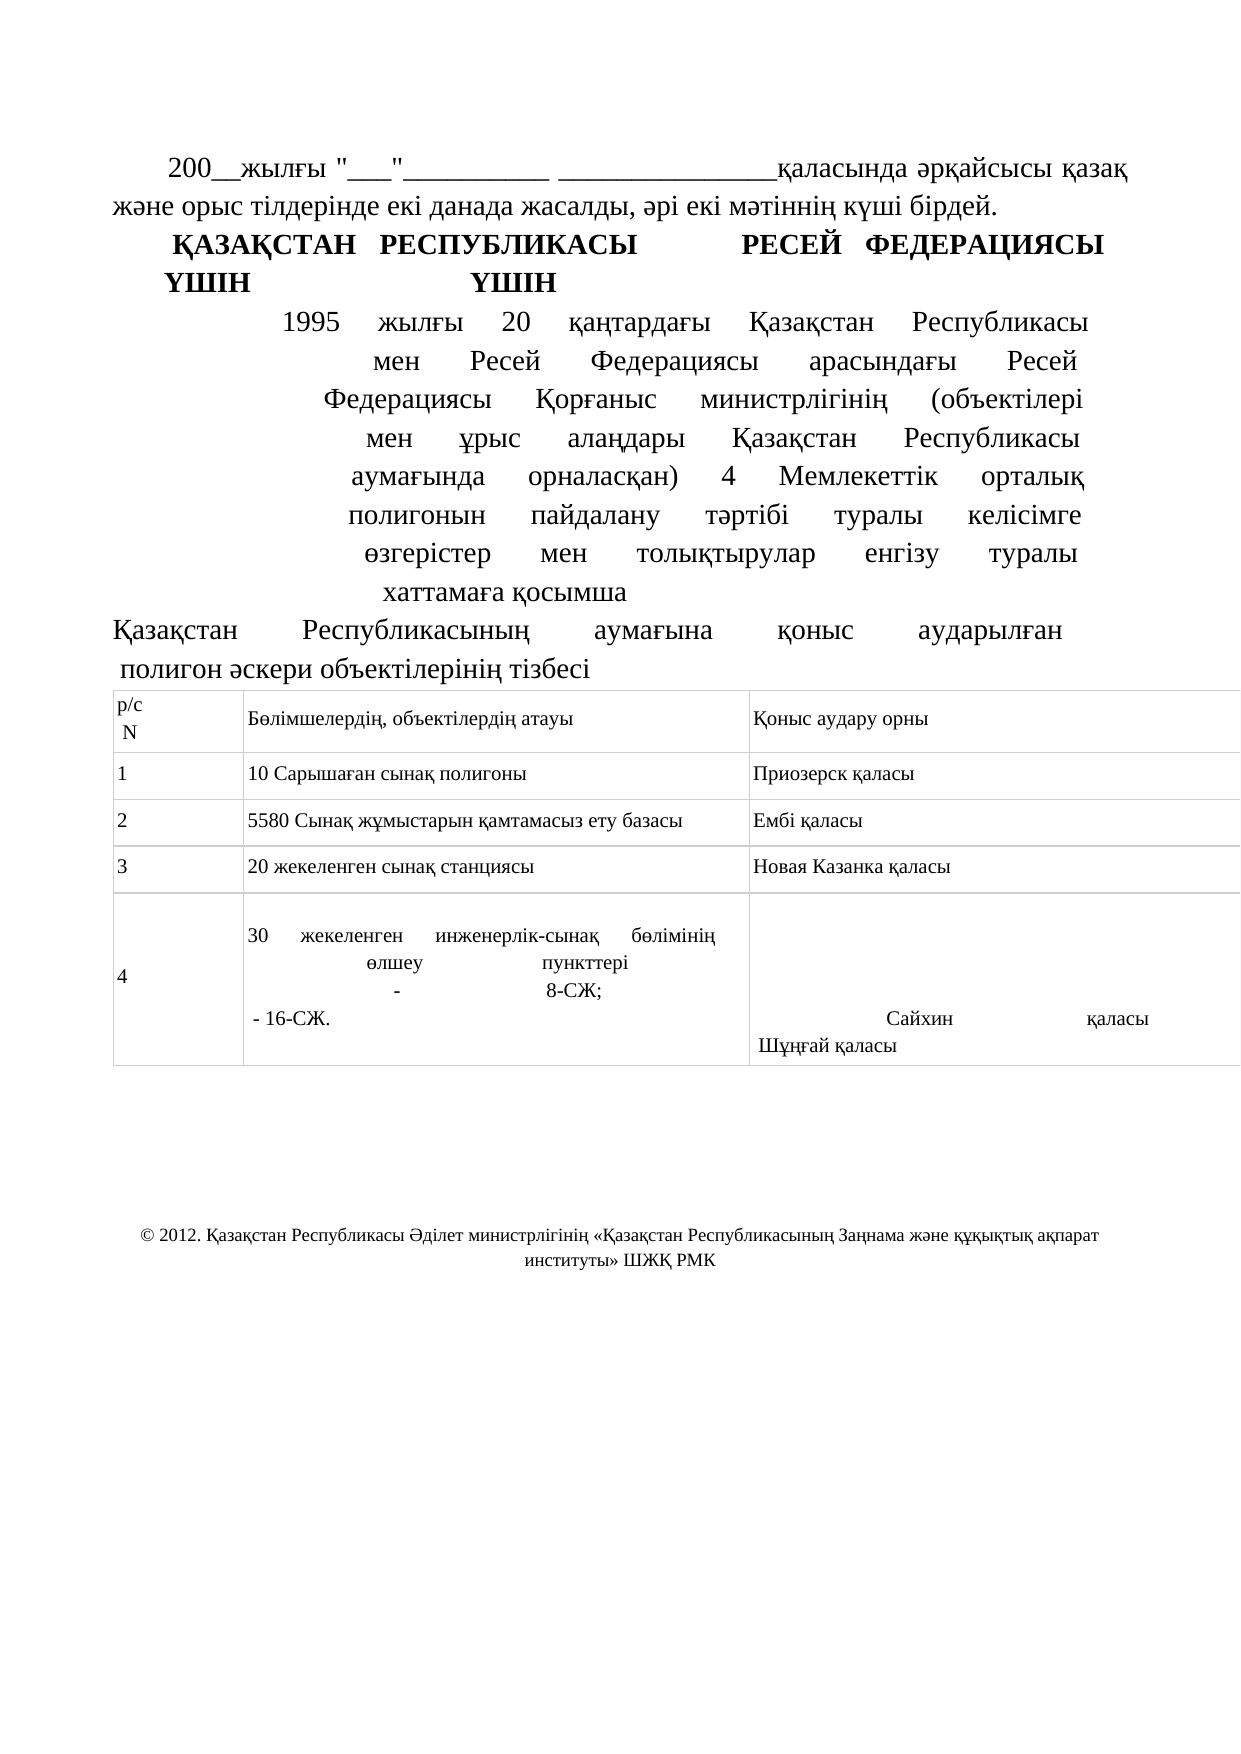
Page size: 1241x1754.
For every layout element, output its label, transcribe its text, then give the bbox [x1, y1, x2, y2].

text 1995 жылғы 20 қаңтардағы Қазақстан Республикасы мен Ресей Федерациясы арасындағы Ресей Федерациясы Қорғаныс министрлігінiң (объектiлерi мен ұрыс алаңдары Қазақстан Республикасы аумағында орналасқан) 4 Мемлекеттiк орталық полигонын пайдалану тәртiбi туралы келiсiмге өзгерiстер мен толықтырулар енгiзу туралы хаттамаға қосымша [112, 304, 1128, 607]
table_cell 30 жекеленген инженерлiк-сынақ бөлiмiнiң өлшеу пункттерi - 8-СЖ; - 16-СЖ. [244, 894, 749, 1064]
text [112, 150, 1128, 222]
table_cell Новая Казанка қаласы [750, 847, 1240, 892]
table_cell 4 [114, 894, 243, 1064]
table_cell 20 жекеленген сынақ станциясы [244, 847, 749, 892]
table_header Бөлiмшелердiң, объектiлердiң атауы [244, 691, 749, 752]
table_cell 2 [114, 800, 243, 845]
table_cell Сайхин қаласы Шұңғай қаласы [750, 894, 1240, 1064]
table_cell Ембi қаласы [750, 800, 1240, 845]
text © 2012. Қазақстан Республикасы Әділет министрлігінің «Қазақстан Республикасының Заңнама және құқықтық ақпарат институты» ШЖҚ РМК [112, 1224, 1128, 1270]
table_cell 5580 Сынақ жұмыстарын қамтамасыз ету базасы [244, 800, 749, 845]
table_cell 1 [114, 753, 243, 798]
table_cell 3 [114, 847, 243, 892]
table_header р/с N [114, 691, 243, 752]
text ҚАЗАҚСТАН РЕСПУБЛИКАСЫ РЕСЕЙ ФЕДЕРАЦИЯСЫ YШIН YШIН [112, 227, 1128, 299]
text Қазақстан Республикасының аумағына қоныс аударылған полигон әскери объектiлерiнiң тiзбесi [112, 612, 1128, 684]
table_cell Приозерск қаласы [750, 753, 1240, 798]
table_cell 10 Сарышаған сынақ полигоны [244, 753, 749, 798]
table_header Қоныс аудару орны [750, 691, 1240, 752]
